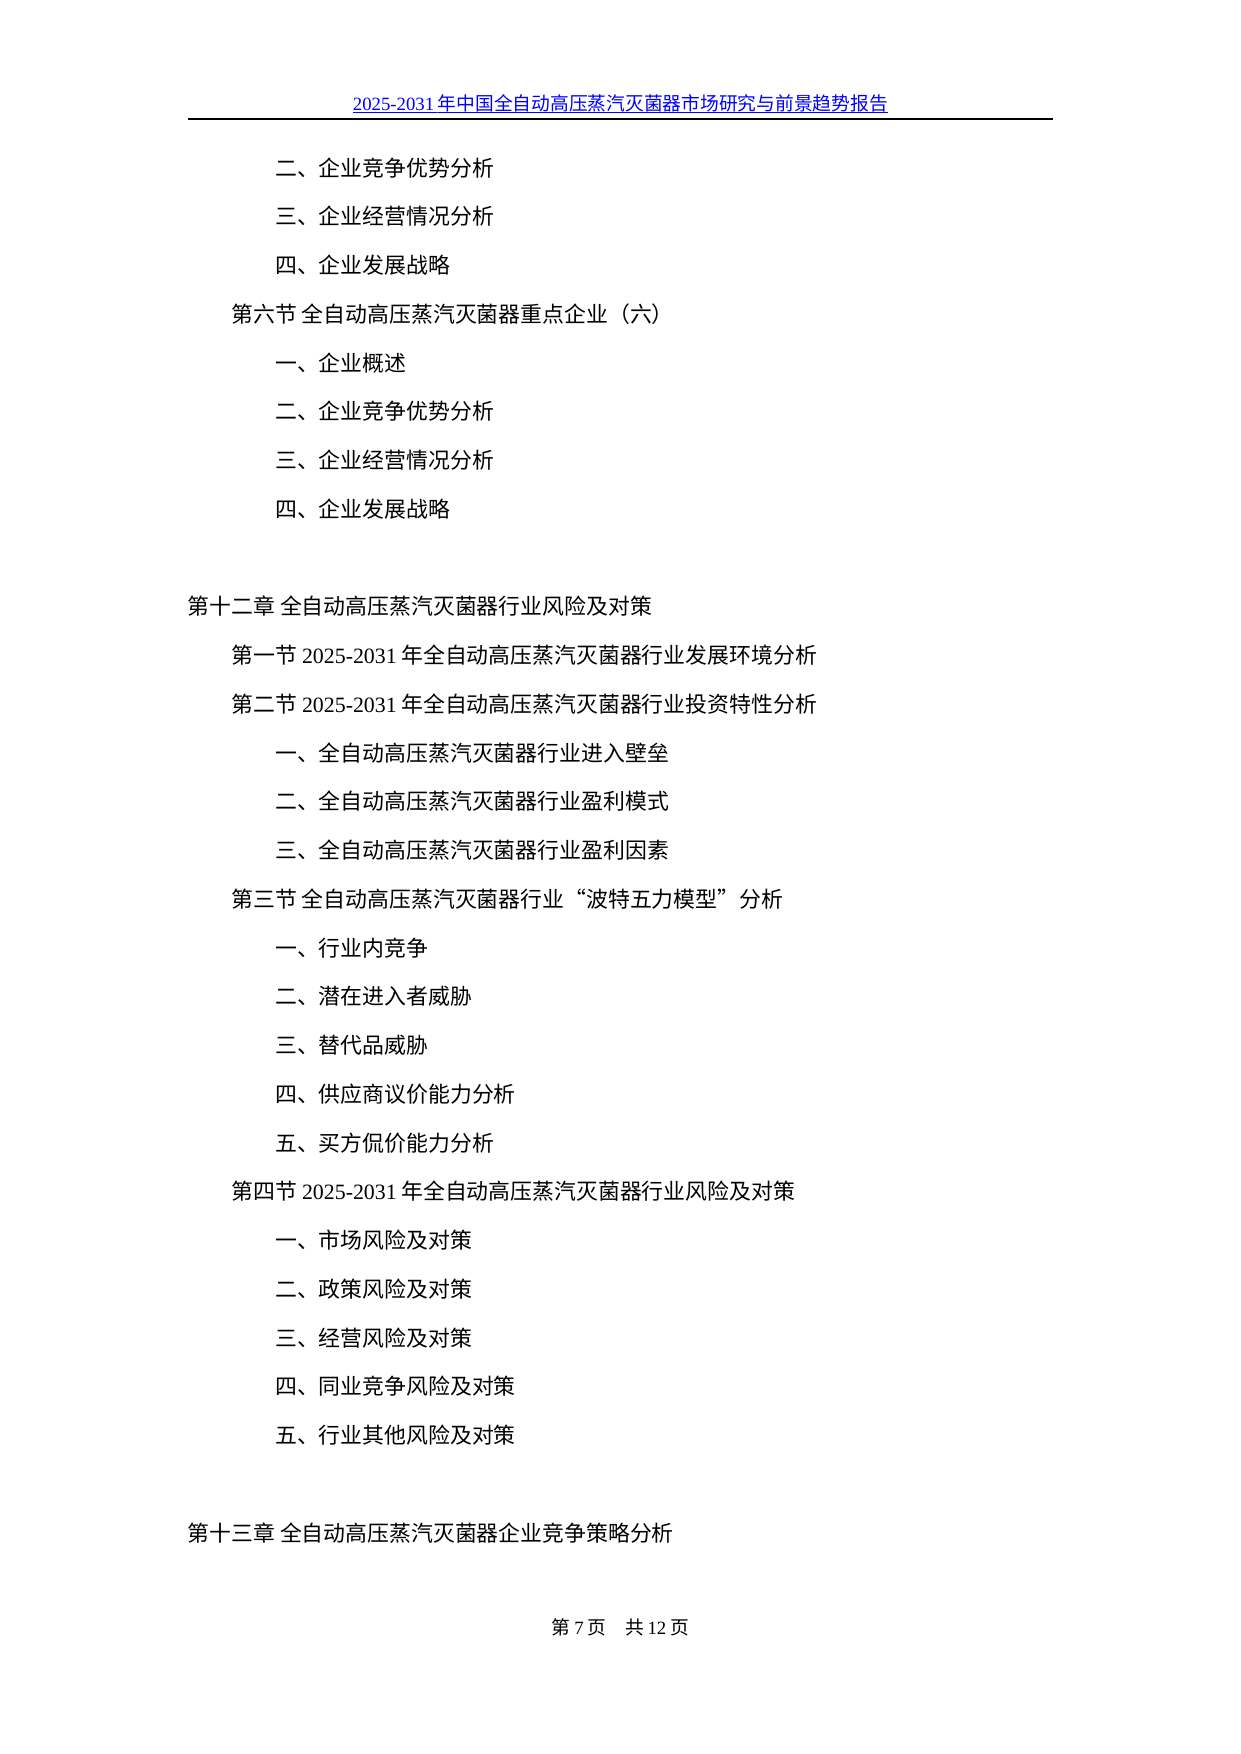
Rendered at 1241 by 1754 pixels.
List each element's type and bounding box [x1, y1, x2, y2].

text [187, 150, 1053, 1548]
